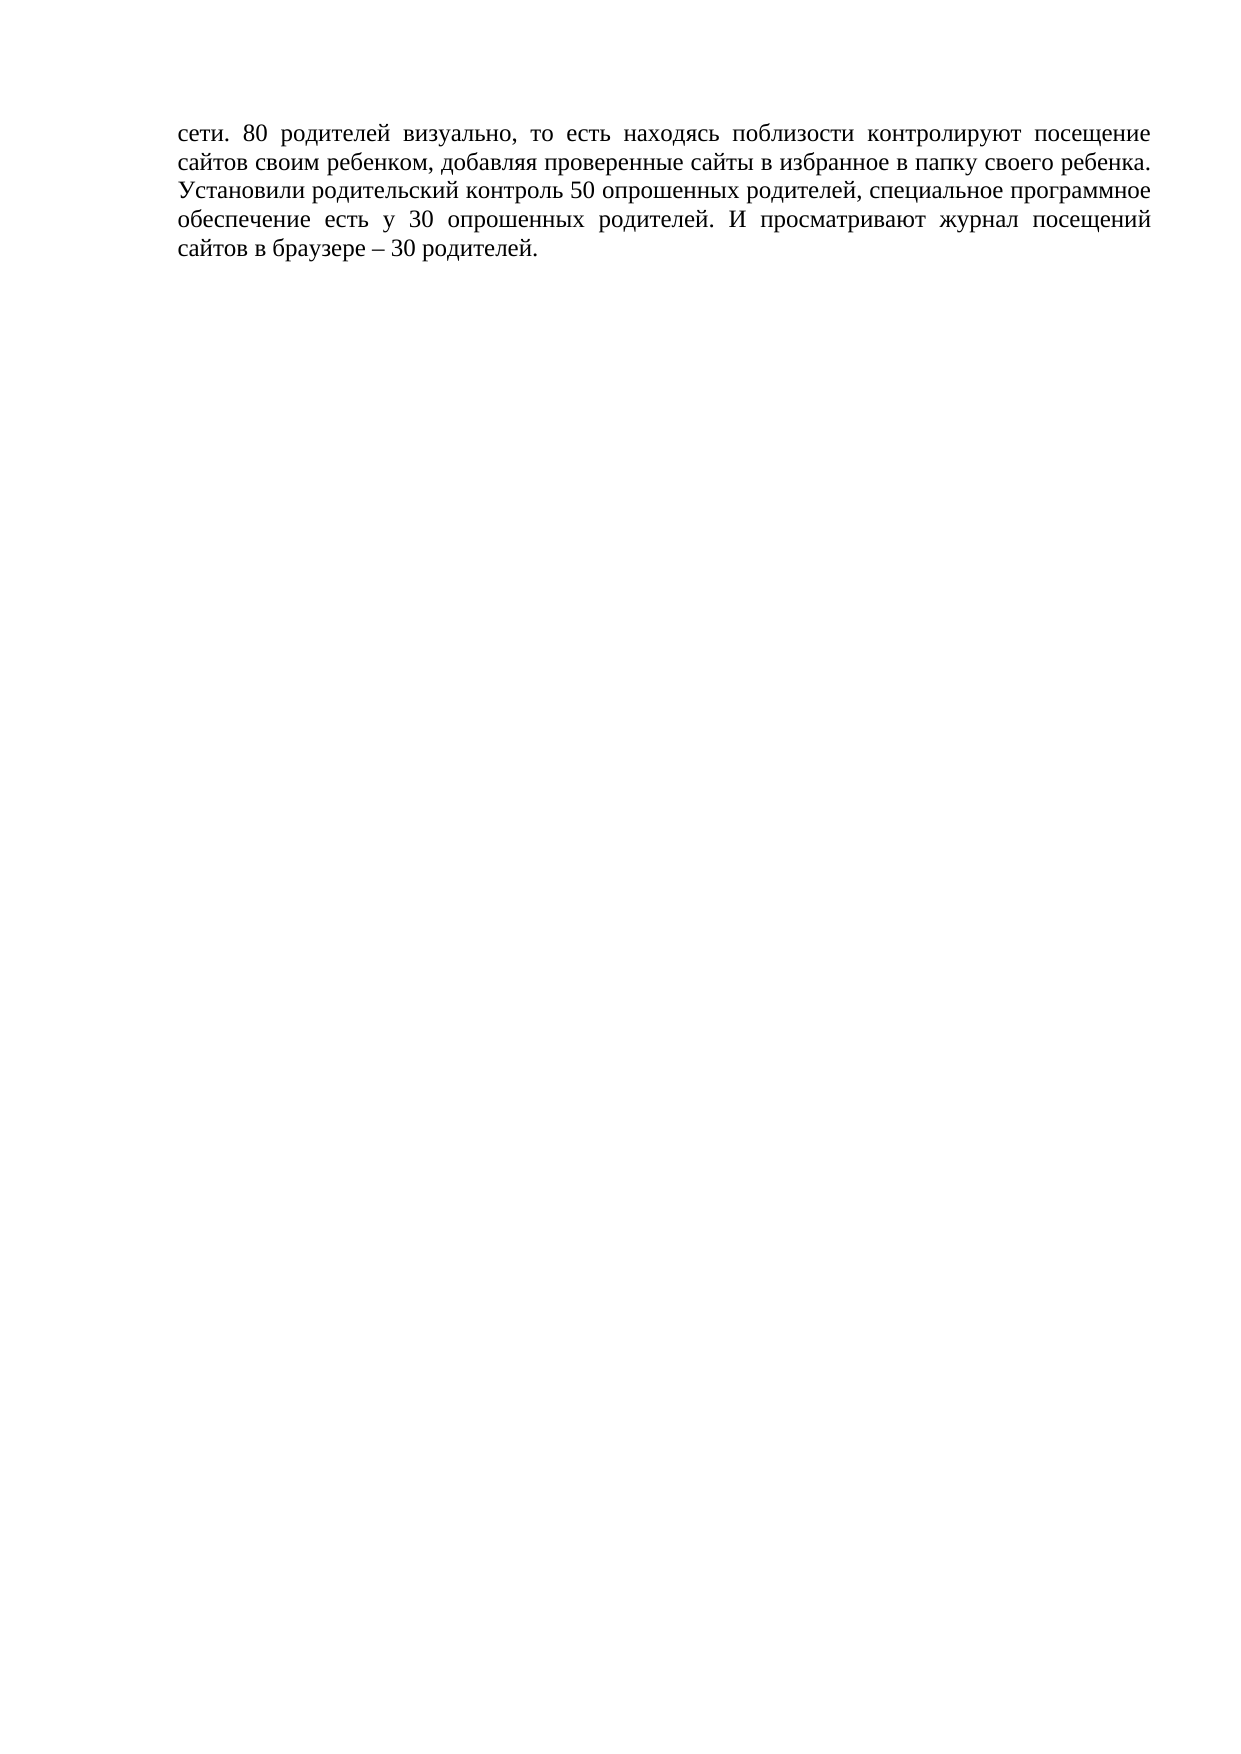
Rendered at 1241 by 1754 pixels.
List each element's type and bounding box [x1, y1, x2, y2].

text [177, 118, 1152, 262]
